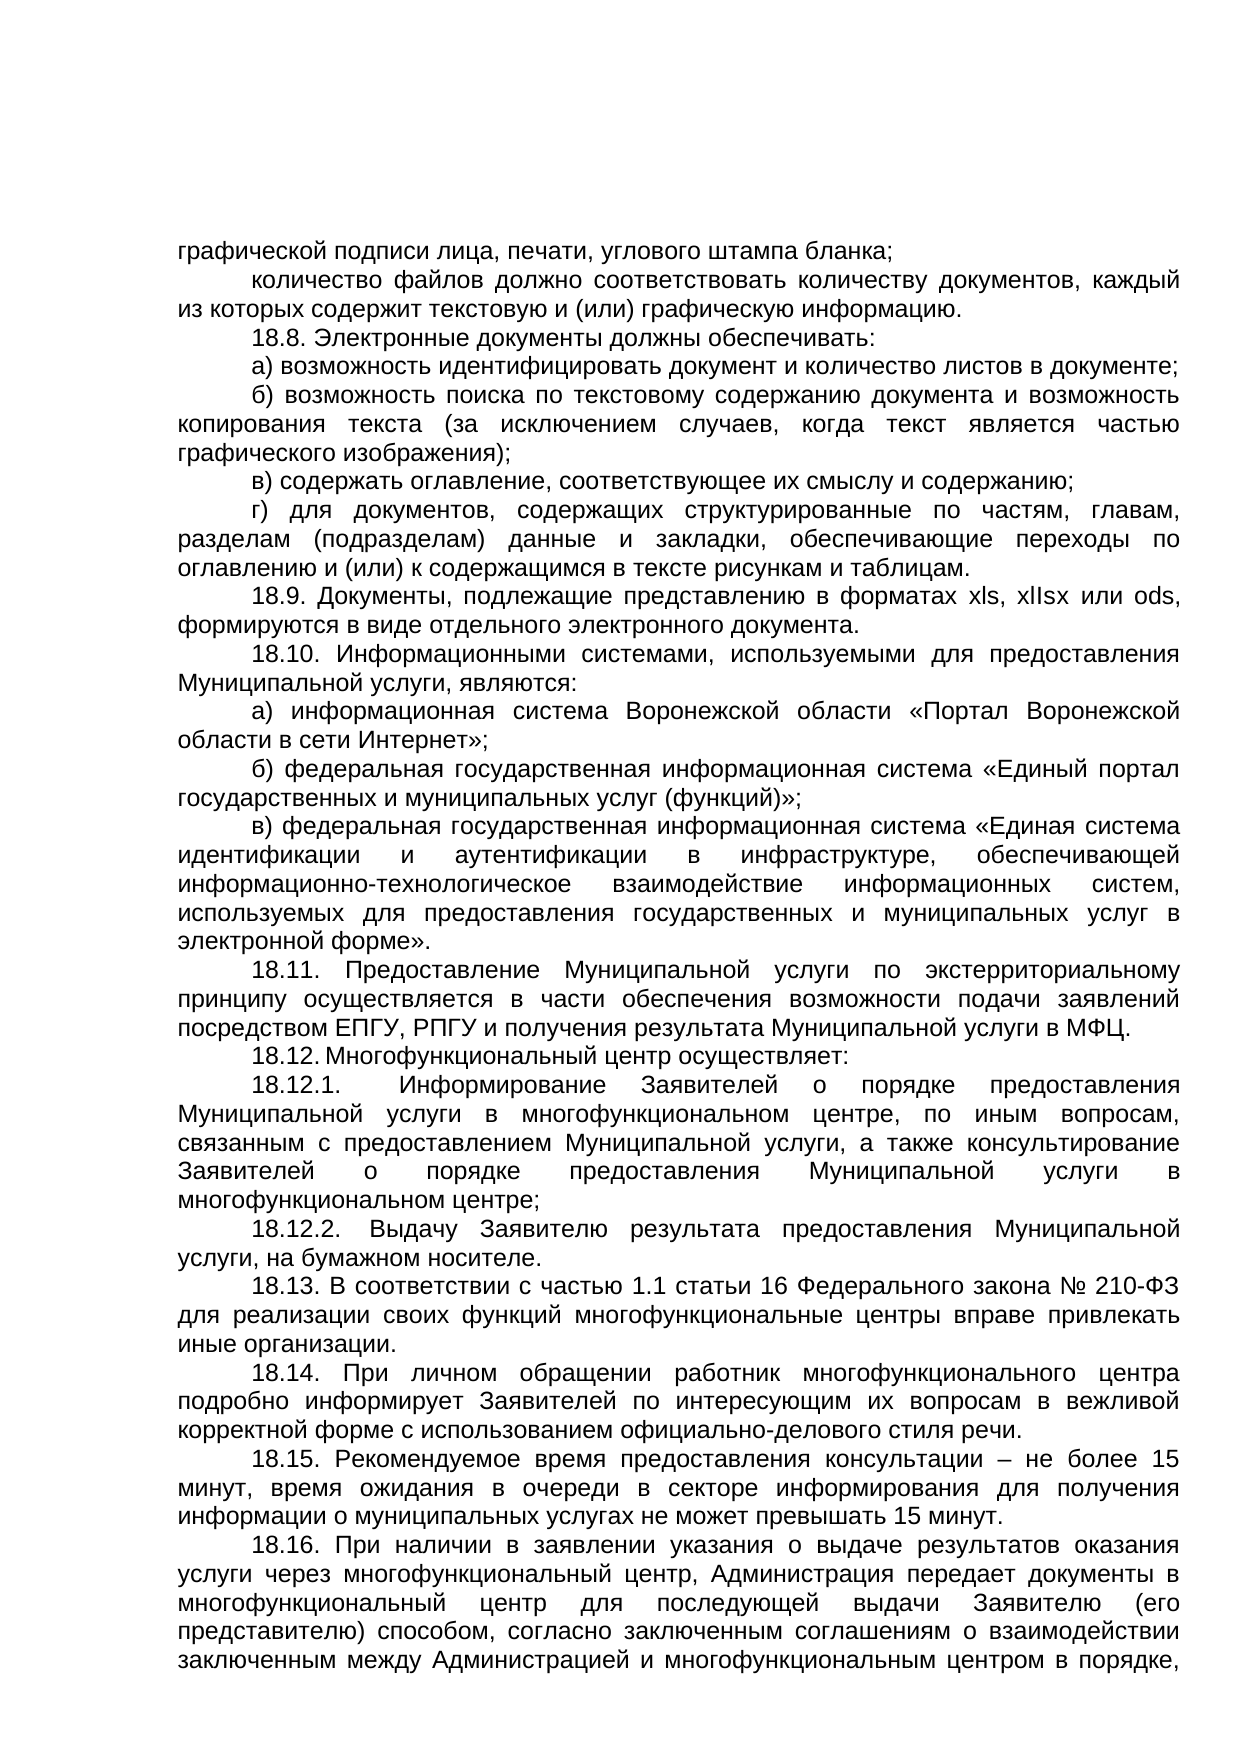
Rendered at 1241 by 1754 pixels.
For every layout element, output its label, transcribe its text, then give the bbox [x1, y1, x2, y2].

list Информирование Заявителей о порядке предоставления Муниципальной услуги в многофункциональном центре, по иным вопросам, связанным с предоставлением Муниципальной услуги, а также консультирование Заявителей о порядке предоставления Муниципальной услуги в многофункциональном центре; [177, 1070, 1181, 1214]
text 18.10. Информационными системами, используемыми для предоставления Муниципальной услуги, являются: [177, 639, 1181, 696]
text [177, 236, 1181, 265]
text 18.11. Предоставление Муниципальной услуги по экстерриториальному принципу осуществляется в части обеспечения возможности подачи заявлений посредством ЕПГУ, РПГУ и получения результата Муниципальной услуги в МФЦ. [177, 955, 1181, 1041]
text б) федеральная государственная информационная система «Единый портал государственных и муниципальных услуг (функций)»; [177, 754, 1181, 811]
text 18.8. Электронные документы должны обеспечивать: [177, 322, 1181, 351]
text 18.13. В соответствии с частью 1.1 статьи 16 Федерального закона № 210-ФЗ для реализации своих функций многофункциональные центры вправе привлекать иные организации. [177, 1271, 1181, 1357]
text 18.9. Документы, подлежащие представлению в форматах xls, xlIsx или ods, формируются в виде отдельного электронного документа. [177, 581, 1181, 639]
text в) содержать оглавление, соответствующее их смыслу и содержанию; [177, 466, 1181, 495]
text 18.14. При личном обращении работник многофункционального центра подробно информирует Заявителей по интересующим их вопросам в вежливой корректной форме с использованием официально-делового стиля речи. [177, 1357, 1181, 1444]
text а) информационная система Воронежской области «Портал Воронежской области в сети Интернет»; [177, 696, 1181, 754]
list Многофункциональный центр осуществляет: [177, 1041, 1181, 1070]
text 18.15. Рекомендуемое время предоставления консультации – не более 15 минут, время ожидания в очереди в секторе информирования для получения информации о муниципальных услугах не может превышать 15 минут. [177, 1444, 1181, 1530]
text г) для документов, содержащих структурированные по частям, главам, разделам (подразделам) данные и закладки, обеспечивающие переходы по оглавлению и (или) к содержащимся в тексте рисункам и таблицам. [177, 495, 1181, 581]
text количество файлов должно соответствовать количеству документов, каждый из которых содержит текстовую и (или) графическую информацию. [177, 265, 1181, 322]
text б) возможность поиска по текстовому содержанию документа и возможность копирования текста (за исключением случаев, когда текст является частью графического изображения); [177, 380, 1181, 466]
text в) федеральная государственная информационная система «Единая система идентификации и аутентификации в инфраструктуре, обеспечивающей информационно-технологическое взаимодействие информационных систем, используемых для предоставления государственных и муниципальных услуг в электронной форме». [177, 811, 1181, 955]
list Выдачу Заявителю результата предоставления Муниципальной услуги, на бумажном носителе. [177, 1214, 1181, 1271]
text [177, 1530, 1181, 1674]
text а) возможность идентифицировать документ и количество листов в документе; [177, 351, 1181, 380]
